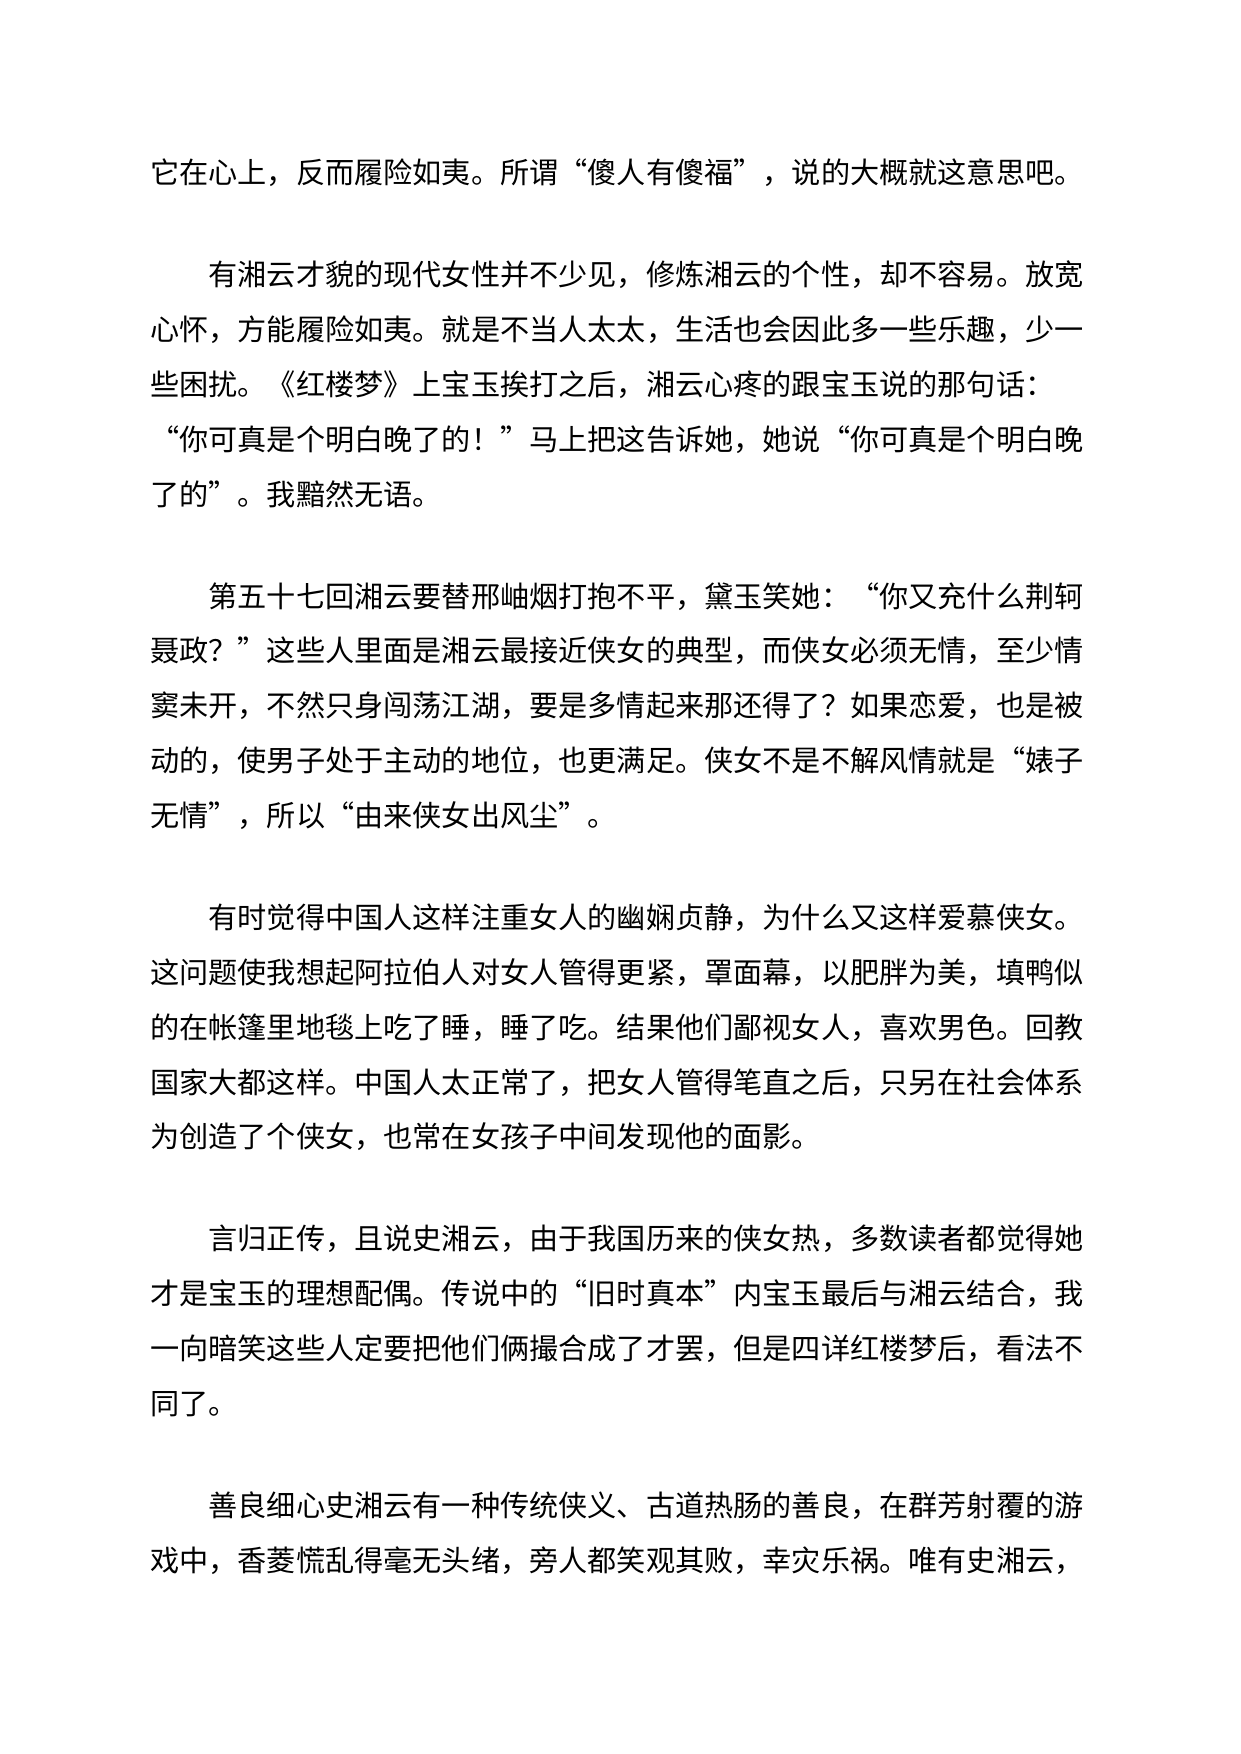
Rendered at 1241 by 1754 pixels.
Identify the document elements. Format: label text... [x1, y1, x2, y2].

text 言归正传，且说史湘云，由于我国历来的侠女热，多数读者都觉得她才是宝玉的理想配偶。传说中的“旧时真本”内宝玉最后与湘云结合，我一向暗笑这些人定要把他们俩撮合成了才罢，但是四详红楼梦后，看法不同了。 [150, 1216, 1090, 1423]
text 有时觉得中国人这样注重女人的幽娴贞静，为什么又这样爱慕侠女。这问题使我想起阿拉伯人对女人管得更紧，罩面幕，以肥胖为美，填鸭似的在帐篷里地毯上吃了睡，睡了吃。结果他们鄙视女人，喜欢男色。回教国家大都这样。中国人太正常了，把女人管得笔直之后，只另在社会体系为创造了个侠女，也常在女孩子中间发现他的面影。 [150, 894, 1090, 1156]
text 有湘云才貌的现代女性并不少见，修炼湘云的个性，却不容易。放宽心怀，方能履险如夷。就是不当人太太，生活也会因此多一些乐趣，少一些困扰。《红楼梦》上宝玉挨打之后，湘云心疼的跟宝玉说的那句话：“你可真是个明白晚了的！”马上把这告诉她，她说“你可真是个明白晚了的”。我黯然无语。 [150, 252, 1090, 514]
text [150, 1482, 1090, 1579]
text 第五十七回湘云要替邢岫烟打抱不平，黛玉笑她：“你又充什么荆轲聂政？”这些人里面是湘云最接近侠女的典型，而侠女必须无情，至少情窦未开，不然只身闯荡江湖，要是多情起来那还得了？如果恋爱，也是被动的，使男子处于主动的地位，也更满足。侠女不是不解风情就是“婊子无情”，所以“由来侠女出风尘”。 [150, 573, 1090, 835]
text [150, 150, 1090, 192]
